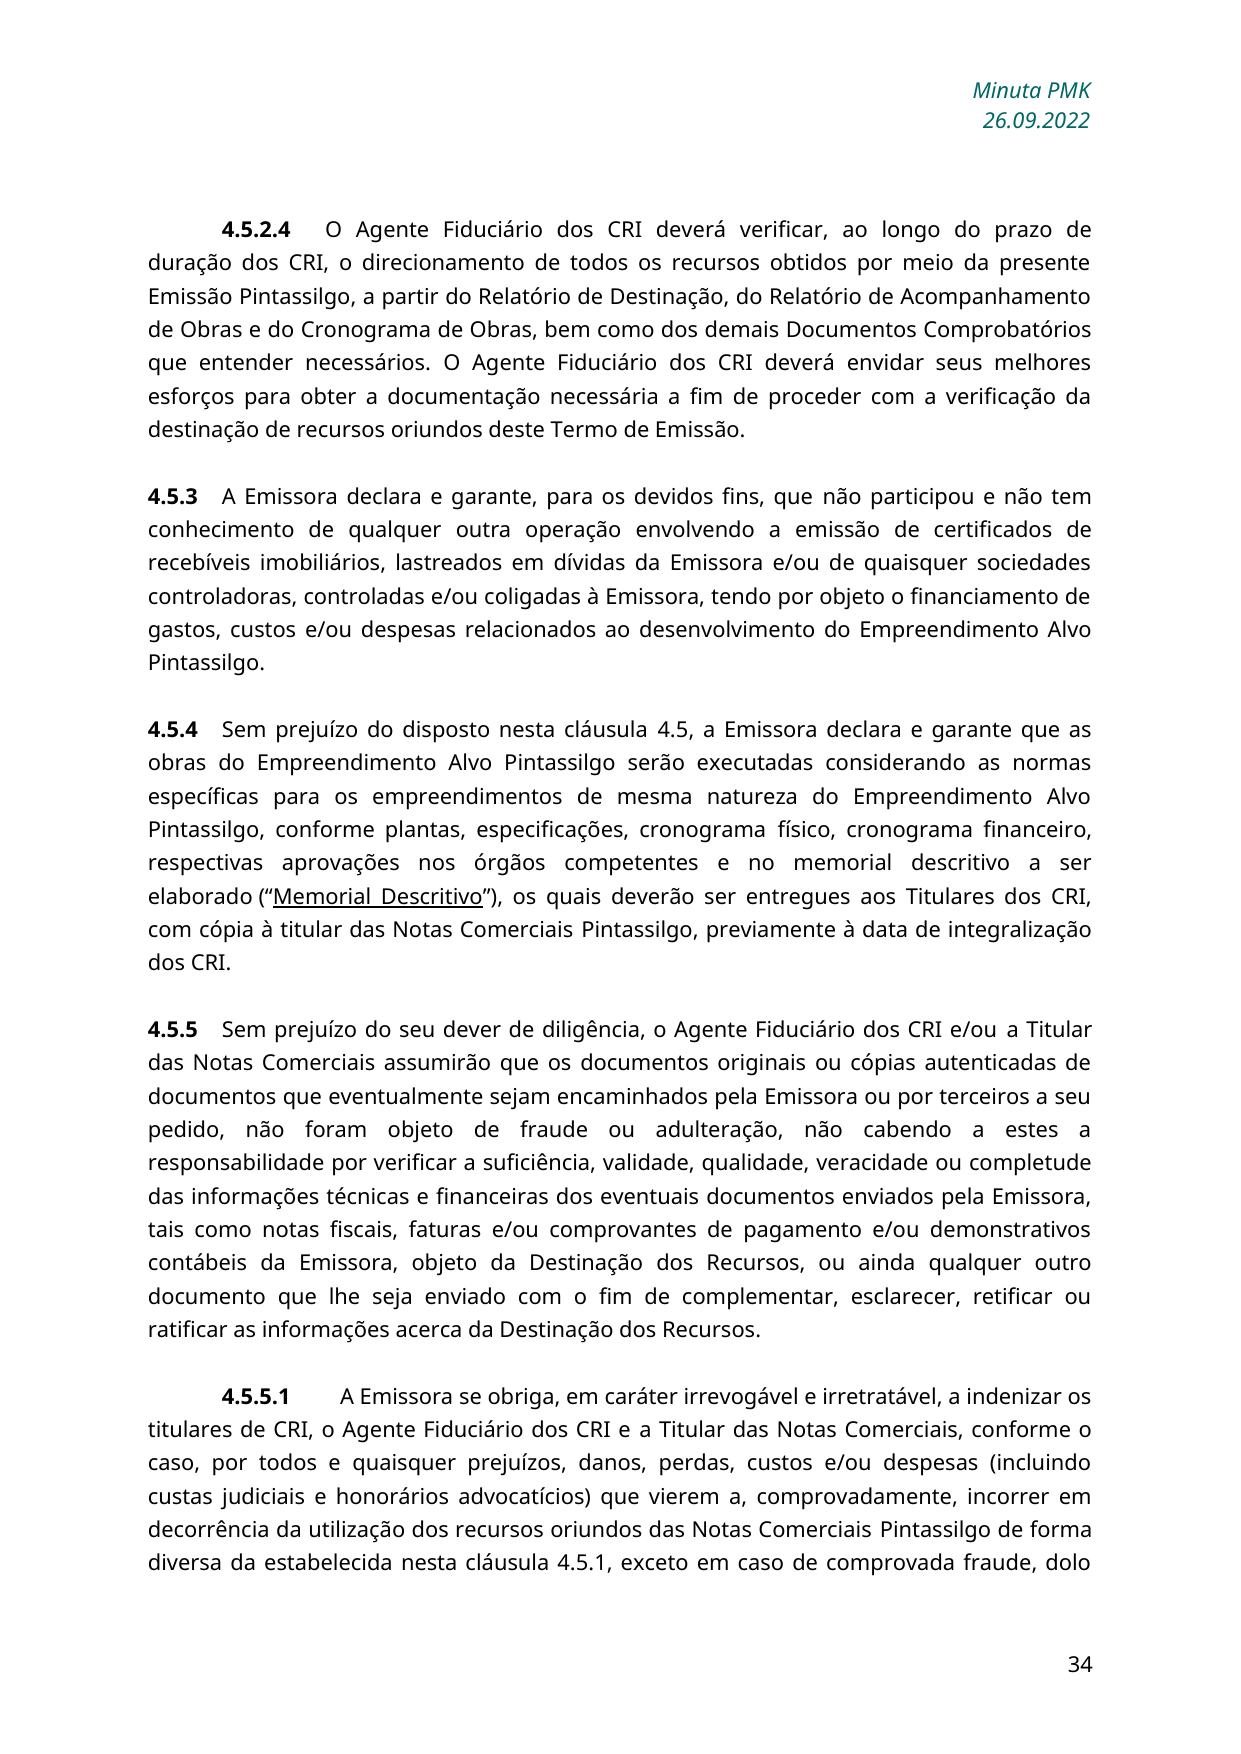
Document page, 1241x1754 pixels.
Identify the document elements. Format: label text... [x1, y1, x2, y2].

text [148, 1377, 1092, 1577]
text Sem prejuízo do disposto nesta cláusula 4.5, a Emissora declara e garante que as obras do Empreendimento Alvo Pintassilgo serão executadas considerando as normas específicas para os empreendimentos de mesma natureza do Empreendimento Alvo Pintassilgo, conforme plantas, especificações, cronograma físico, cronograma financeiro, respectivas aprovações nos órgãos competentes e no memorial descritivo a ser elaborado (“Memorial Descritivo”), os quais deverão ser entregues aos Titulares dos CRI, com cópia à titular das Notas Comerciais Pintassilgo, previamente à data de integralização dos CRI. [148, 711, 1092, 977]
list O Agente Fiduciário dos CRI deverá verificar, ao longo do prazo de duração dos CRI, o direcionamento de todos os recursos obtidos por meio da presente Emissão Pintassilgo, a partir do Relatório de Destinação, do Relatório de Acompanhamento de Obras e do Cronograma de Obras, bem como dos demais Documentos Comprobatórios que entender necessários. O Agente Fiduciário dos CRI deverá envidar seus melhores esforços para obter a documentação necessária a fim de proceder com a verificação da destinação de recursos oriundos deste Termo de Emissão. [148, 211, 1092, 444]
text A Emissora declara e garante, para os devidos fins, que não participou e não tem conhecimento de qualquer outra operação envolvendo a emissão de certificados de recebíveis imobiliários, lastreados em dívidas da Emissora e/ou de quaisquer sociedades controladoras, controladas e/ou coligadas à Emissora, tendo por objeto o financiamento de gastos, custos e/ou despesas relacionados ao desenvolvimento do Empreendimento Alvo Pintassilgo. [148, 477, 1092, 677]
text Sem prejuízo do seu dever de diligência, o Agente Fiduciário dos CRI e/ou a Titular das Notas Comerciais assumirão que os documentos originais ou cópias autenticadas de documentos que eventualmente sejam encaminhados pela Emissora ou por terceiros a seu pedido, não foram objeto de fraude ou adulteração, não cabendo a estes a responsabilidade por verificar a suficiência, validade, qualidade, veracidade ou completude das informações técnicas e financeiras dos eventuais documentos enviados pela Emissora, tais como notas fiscais, faturas e/ou comprovantes de pagamento e/ou demonstrativos contábeis da Emissora, objeto da Destinação dos Recursos, ou ainda qualquer outro documento que lhe seja enviado com o fim de complementar, esclarecer, retificar ou ratificar as informações acerca da Destinação dos Recursos. [148, 1011, 1092, 1344]
